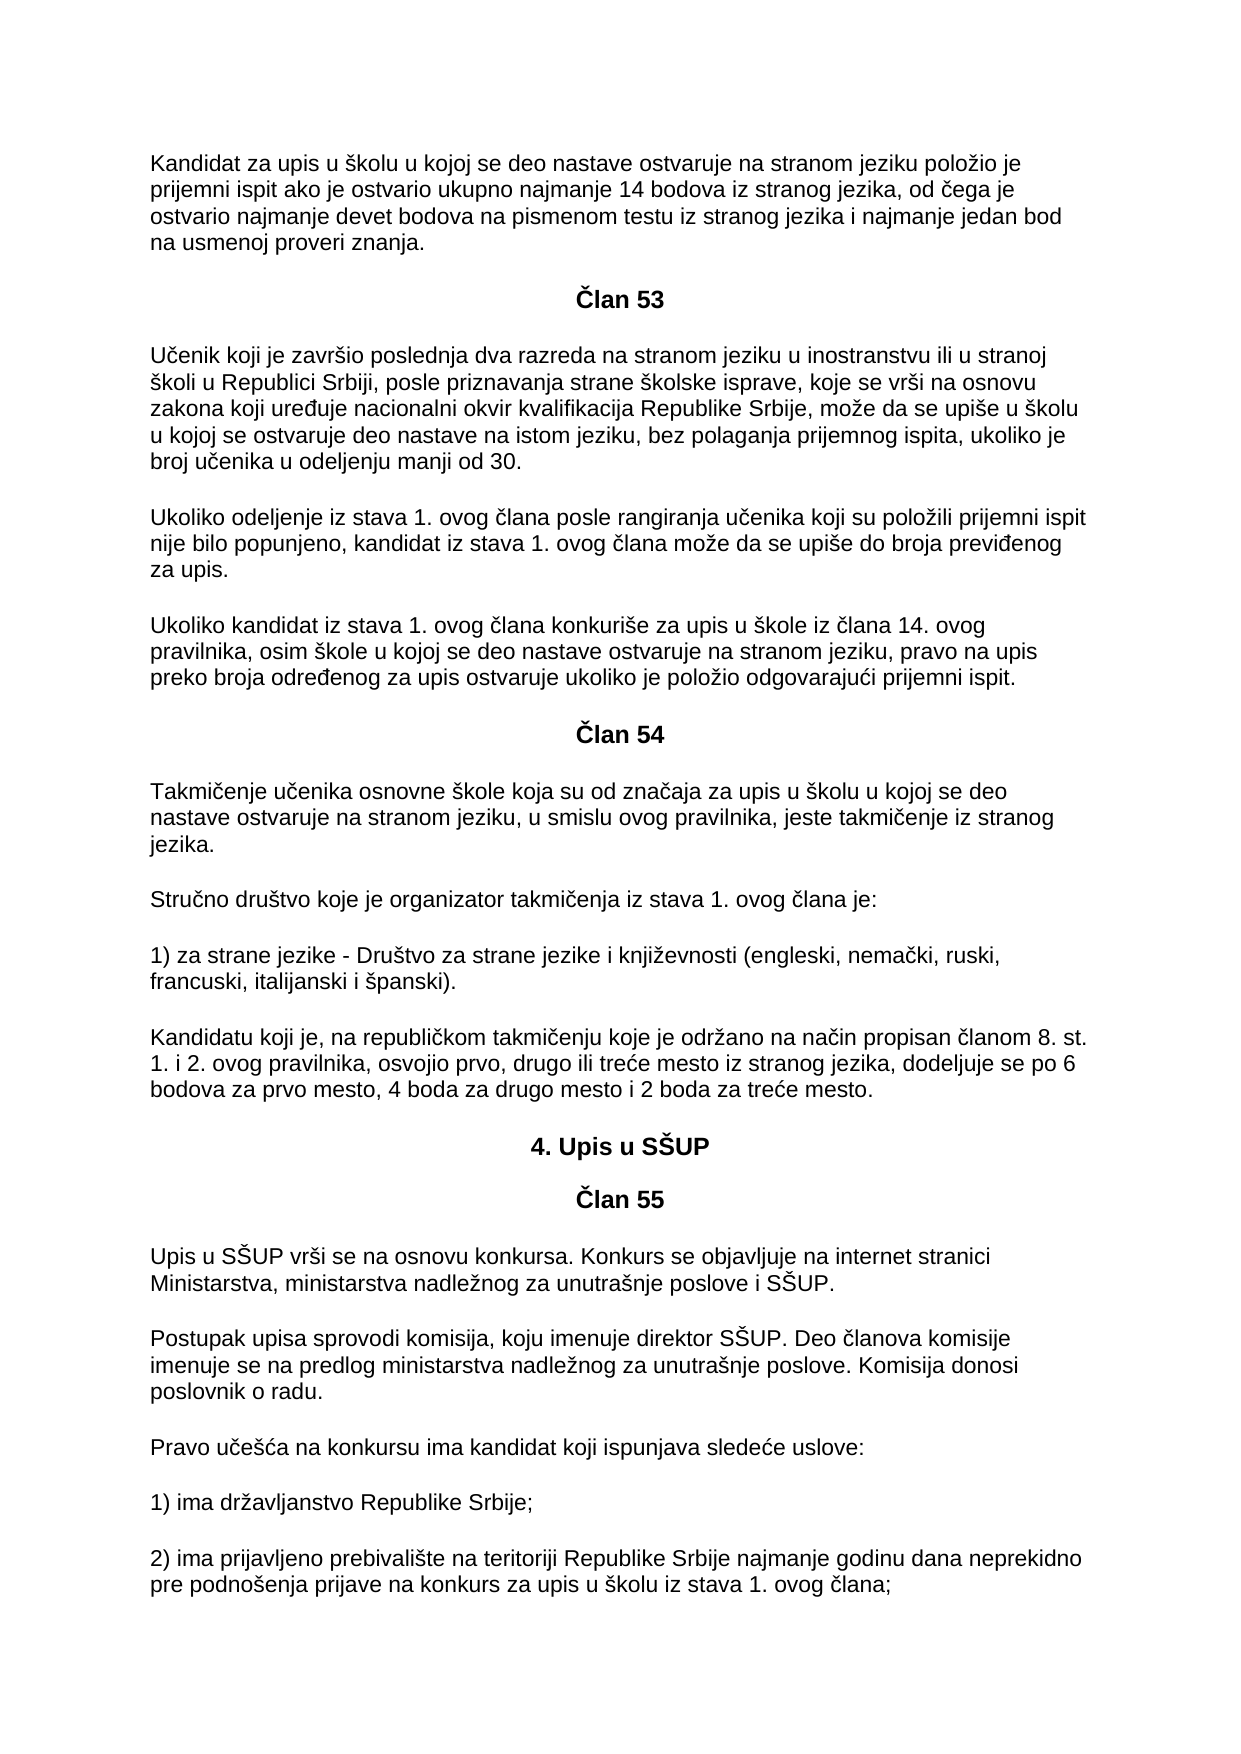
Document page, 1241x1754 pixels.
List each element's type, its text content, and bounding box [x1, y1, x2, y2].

text Član 53 [150, 284, 1090, 313]
text Kandidatu koji je, na republičkom takmičenju koje je održano na način propisan članom 8. st. 1. i 2. ovog pravilnika, osvojio prvo, drugo ili treće mesto iz stranog jezika, dodeljuje se po 6 bodova za prvo mesto, 4 boda za drugo mesto i 2 boda za treće mesto. [150, 1023, 1090, 1102]
text 1) ima državljanstvo Republike Srbije; [150, 1489, 1090, 1515]
text Pravo učešća na konkursu ima kandidat koji ispunjava sledeće uslove: [150, 1433, 1090, 1460]
text 4. Upis u SŠUP [150, 1132, 1090, 1160]
text Član 55 [150, 1185, 1090, 1214]
text Postupak upisa sprovodi komisija, koju imenuje direktor SŠUP. Deo članova komisije imenuje se na predlog ministarstva nadležnog za unutrašnje poslove. Komisija donosi poslovnik o radu. [150, 1325, 1090, 1404]
text 2) ima prijavljeno prebivalište na teritoriji Republike Srbije najmanje godinu dana neprekidno pre podnošenja prijave na konkurs za upis u školu iz stava 1. ovog člana; [150, 1544, 1090, 1597]
text Član 54 [150, 720, 1090, 749]
text Ukoliko odeljenje iz stava 1. ovog člana posle rangiranja učenika koji su položili prijemni ispit nije bilo popunjeno, kandidat iz stava 1. ovog člana može da se upiše do broja previđenog za upis. [150, 503, 1090, 582]
text 1) za strane jezike - Društvo za strane jezike i književnosti (engleski, nemački, ruski, francuski, italijanski i španski). [150, 942, 1090, 994]
text Ukoliko kandidat iz stava 1. ovog člana konkuriše za upis u škole iz člana 14. ovog pravilnika, osim škole u kojoj se deo nastave ostvaruje na stranom jeziku, pravo na upis preko broja određenog za upis ostvaruje ukoliko je položio odgovarajući prijemni ispit. [150, 612, 1090, 691]
text Učenik koji je završio poslednja dva razreda na stranom jeziku u inostranstvu ili u stranoj školi u Republici Srbiji, posle priznavanja strane školske isprave, koje se vrši na osnovu zakona koji uređuje nacionalni okvir kvalifikacija Republike Srbije, može da se upiše u školu u kojoj se ostvaruje deo nastave na istom jeziku, bez polaganja prijemnog ispita, ukoliko je broj učenika u odeljenju manji od 30. [150, 342, 1090, 474]
text Kandidat za upis u školu u kojoj se deo nastave ostvaruje na stranom jeziku položio je prijemni ispit ako je ostvario ukupno najmanje 14 bodova iz stranog jezika, od čega je ostvario najmanje devet bodova na pismenom testu iz stranog jezika i najmanje jedan bod na usmenoj proveri znanja. [150, 150, 1090, 255]
text Takmičenje učenika osnovne škole koja su od značaja za upis u školu u kojoj se deo nastave ostvaruje na stranom jeziku, u smislu ovog pravilnika, jeste takmičenje iz stranog jezika. [150, 778, 1090, 857]
text Stručno društvo koje je organizator takmičenja iz stava 1. ovog člana je: [150, 886, 1090, 912]
text Upis u SŠUP vrši se na osnovu konkursa. Konkurs se objavljuje na internet stranici Ministarstva, ministarstva nadležnog za unutrašnje poslove i SŠUP. [150, 1243, 1090, 1296]
